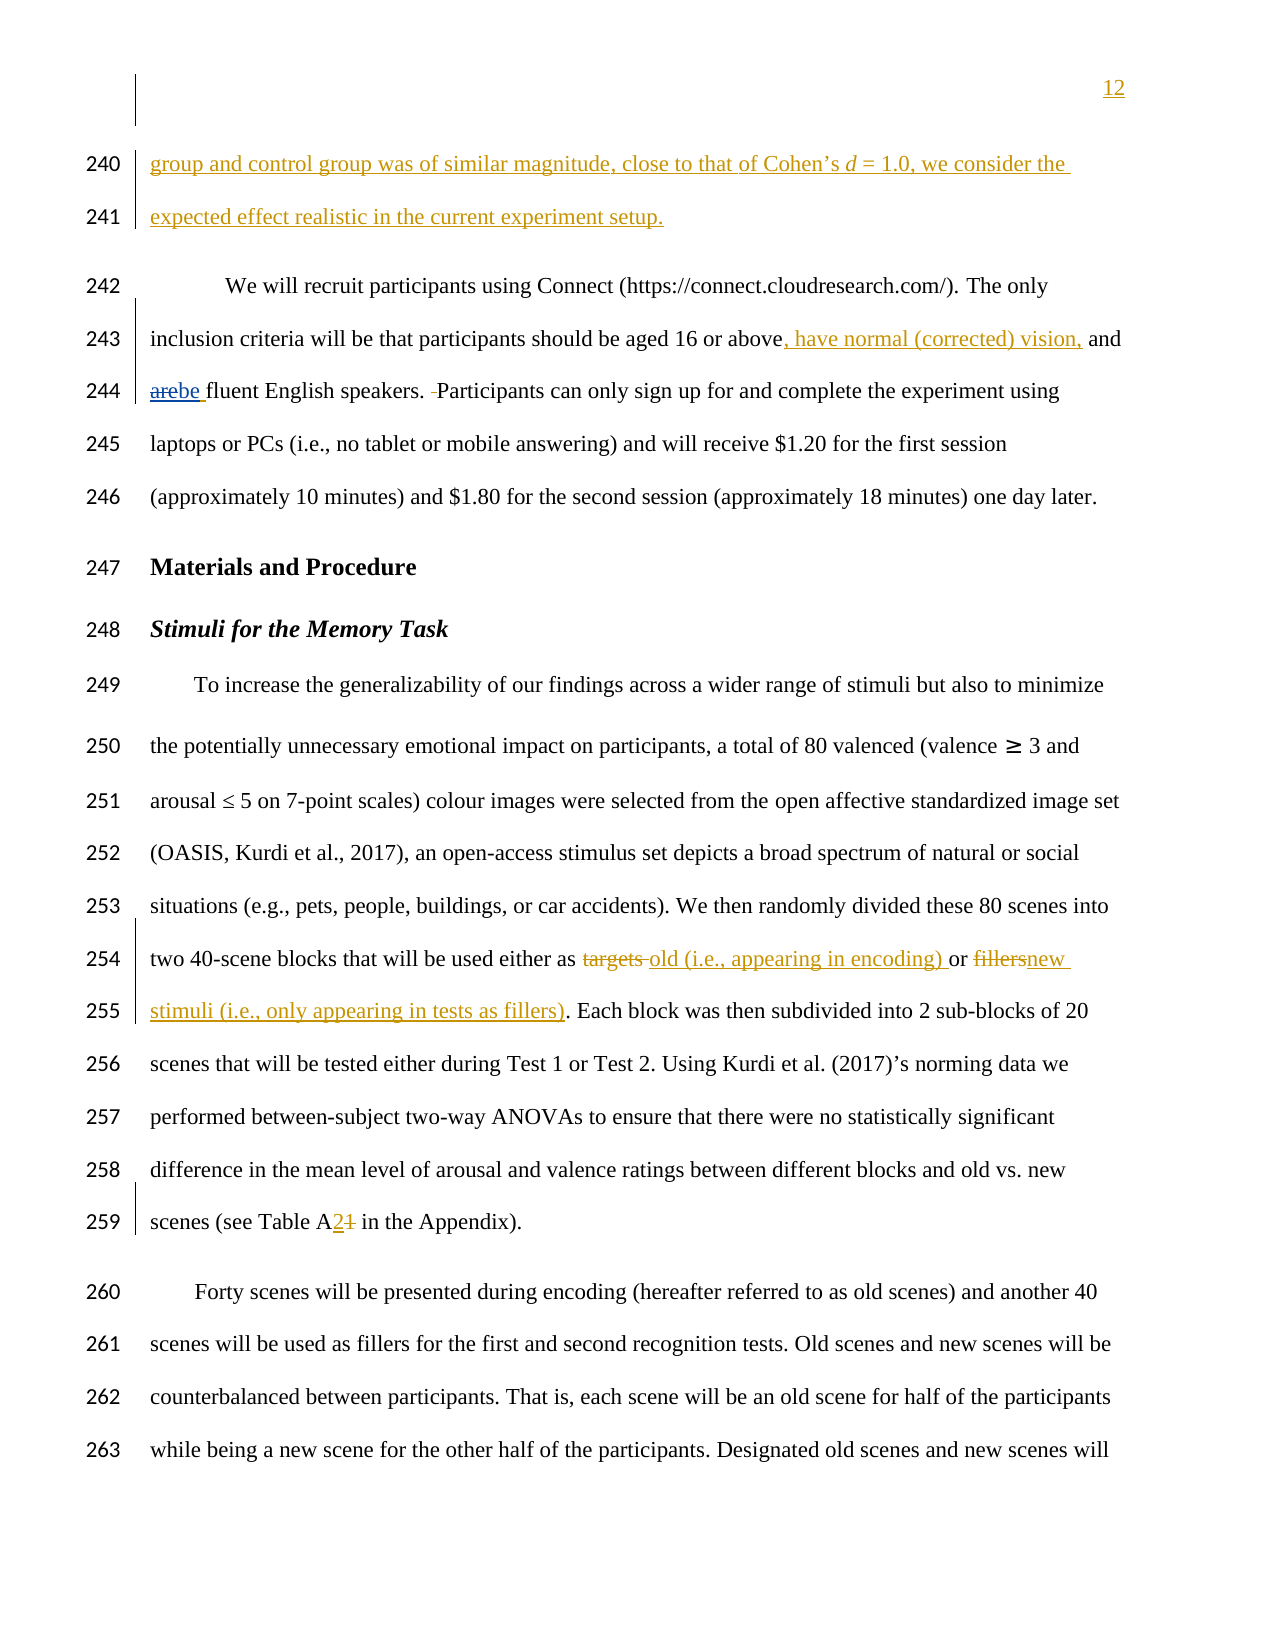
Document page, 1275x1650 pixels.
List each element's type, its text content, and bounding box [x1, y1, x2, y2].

text We will recruit participants using Connect (https://connect.cloudresearch.com/). The only inclusion criteria will be that participants should be aged 16 or above and fluent English speakers. Participants can only sign up for and complete the experiment using laptops or PCs (i.e., no tablet or mobile answering) and will receive $1.20 for the first session (approximately 10 minutes) and $1.80 for the second session (approximately 18 minutes) one day later. [150, 272, 1125, 509]
subtitle Stimuli for the Memory Task [150, 614, 1125, 643]
subtitle Materials and Procedure [150, 552, 1125, 581]
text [150, 1278, 1125, 1462]
text To increase the generalizability of our findings across a wider range of stimuli but also to minimize the potentially unnecessary emotional impact on participants, a total of 80 valenced (valence ≥ 3 and arousal ≤ 5 on 7-point scales) colour images were selected from the open affective standardized image set (OASIS, Kurdi et al., 2017), an open-access stimulus set depicts a broad spectrum of natural or social situations (e.g., pets, people, buildings, or car accidents). We then randomly divided these 80 scenes into two 40-scene blocks that will be used either as or . Each block was then subdivided into 2 sub-blocks of 20 scenes that will be tested either during Test 1 or Test 2. Using Kurdi et al. (2017)’s norming data we performed between-subject two-way ANOVAs to ensure that there were no statistically significant difference in the mean level of arousal and valence ratings between different blocks and old vs. new scenes (see Table A in the Appendix). [150, 671, 1125, 1235]
